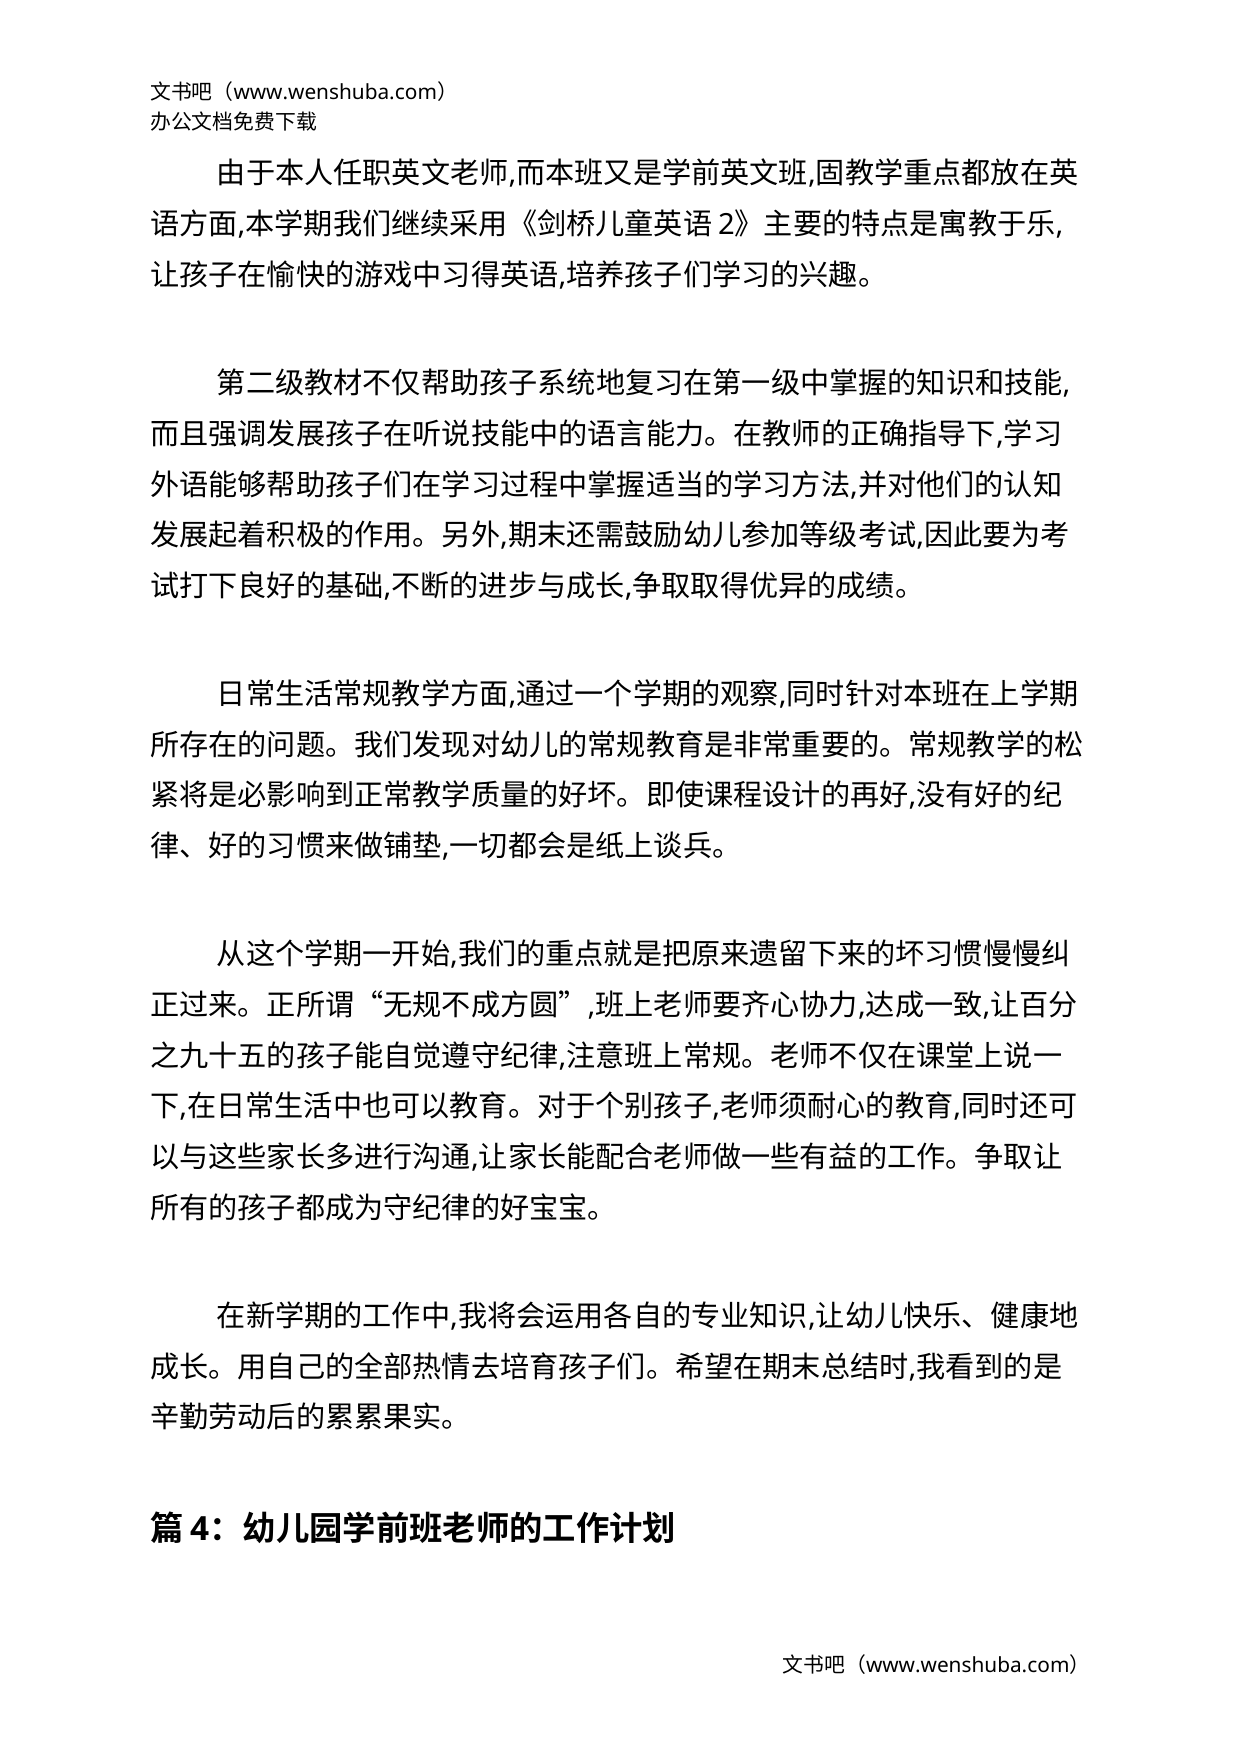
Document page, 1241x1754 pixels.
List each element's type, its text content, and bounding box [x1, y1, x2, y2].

text 第二级教材不仅帮助孩子系统地复习在第一级中掌握的知识和技能,而且强调发展孩子在听说技能中的语言能力。在教师的正确指导下,学习外语能够帮助孩子们在学习过程中掌握适当的学习方法,并对他们的认知发展起着积极的作用。另外,期末还需鼓励幼儿参加等级考试,因此要为考试打下良好的基础,不断的进步与成长,争取取得优异的成绩。 [150, 359, 1090, 605]
text 日常生活常规教学方面,通过一个学期的观察,同时针对本班在上学期所存在的问题。我们发现对幼儿的常规教育是非常重要的。常规教学的松紧将是必影响到正常教学质量的好坏。即使课程设计的再好,没有好的纪律、好的习惯来做铺垫,一切都会是纸上谈兵。 [150, 670, 1090, 865]
text 在新学期的工作中,我将会运用各自的专业知识,让幼儿快乐、健康地成长。用自己的全部热情去培育孩子们。希望在期末总结时,我看到的是辛勤劳动后的累累果实。 [150, 1292, 1090, 1436]
text 从这个学期一开始,我们的重点就是把原来遗留下来的坏习惯慢慢纠正过来。正所谓“无规不成方圆”,班上老师要齐心协力,达成一致,让百分之九十五的孩子能自觉遵守纪律,注意班上常规。老师不仅在课堂上说一下,在日常生活中也可以教育。对于个别孩子,老师须耐心的教育,同时还可以与这些家长多进行沟通,让家长能配合老师做一些有益的工作。争取让所有的孩子都成为守纪律的好宝宝。 [150, 931, 1090, 1227]
text 由于本人任职英文老师,而本班又是学前英文班,固教学重点都放在英语方面,本学期我们继续采用《剑桥儿童英语2》主要的特点是寓教于乐,让孩子在愉快的游戏中习得英语,培养孩子们学习的兴趣。 [150, 150, 1090, 294]
text 篇4：幼儿园学前班老师的工作计划 [150, 1502, 1090, 1550]
